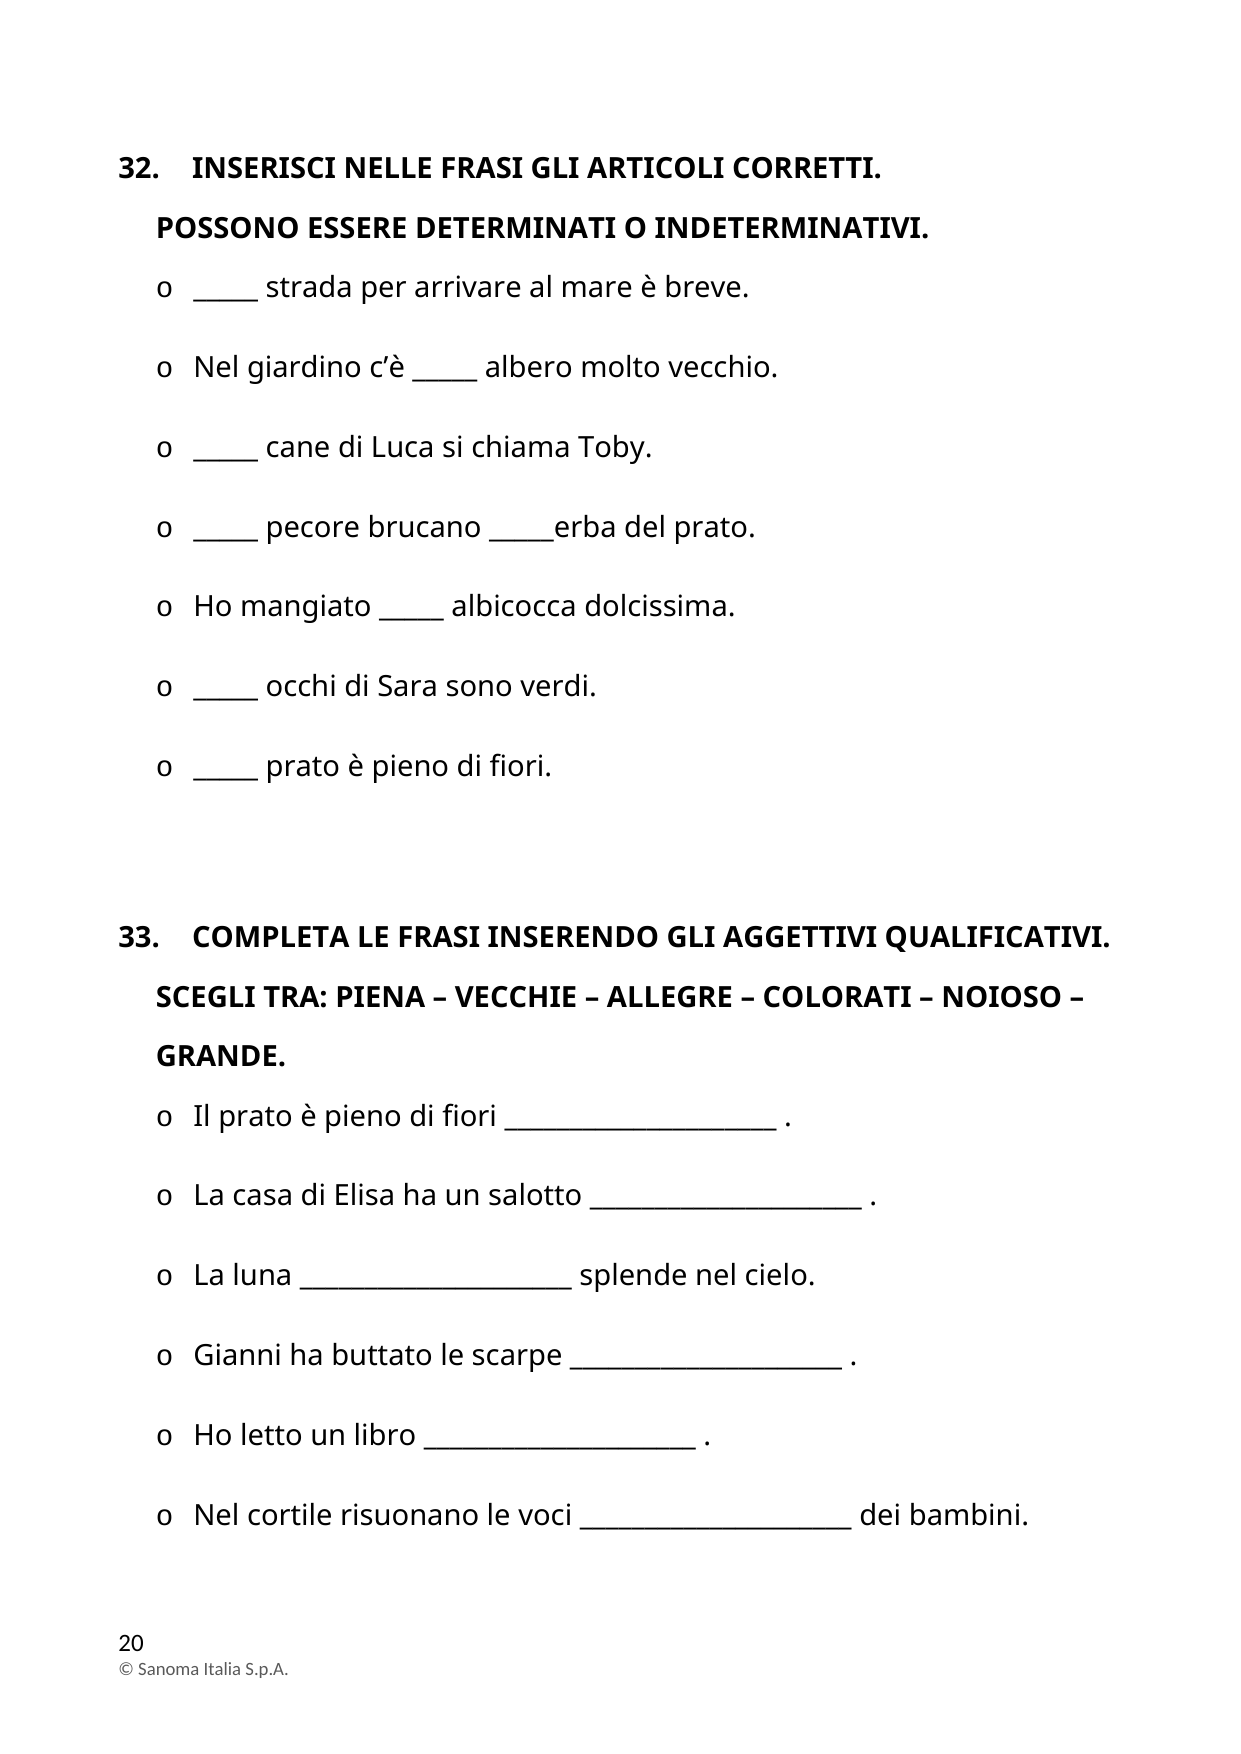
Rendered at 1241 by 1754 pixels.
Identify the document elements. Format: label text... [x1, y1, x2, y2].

list Gianni ha buttato le scarpe _____________________ . [156, 1334, 1122, 1374]
list Nel cortile risuonano le voci _____________________ dei bambini. [156, 1494, 1122, 1534]
list _____ cane di Luca si chiama Toby. [156, 426, 1122, 466]
list Il prato è pieno di fiori _____________________ . [156, 1095, 1122, 1135]
list Ho mangiato _____ albicocca dolcissima. [156, 586, 1122, 626]
list La luna _____________________ splende nel cielo. [156, 1254, 1122, 1294]
list COMPLETA LE FRASI INSERENDO GLI AGGETTIVI QUALIFICATIVI. SCEGLI TRA: PIENA – VECCHIE – ALLEGRE – COLORATI – NOIOSO – GRANDE. [118, 916, 1122, 1075]
list Nel giardino c’è _____ albero molto vecchio. [156, 346, 1122, 386]
list _____ pecore brucano _____erba del prato. [156, 506, 1122, 546]
list La casa di Elisa ha un salotto _____________________ . [156, 1174, 1122, 1214]
list Ho letto un libro _____________________ . [156, 1414, 1122, 1454]
list INSERISCI NELLE FRASI GLI ARTICOLI CORRETTI. POSSONO ESSERE DETERMINATI O INDETERMINATIVI. [118, 148, 1122, 247]
list _____ occhi di Sara sono verdi. [156, 666, 1122, 705]
list _____ strada per arrivare al mare è breve. [156, 267, 1122, 306]
list _____ prato è pieno di fiori. [156, 745, 1122, 785]
